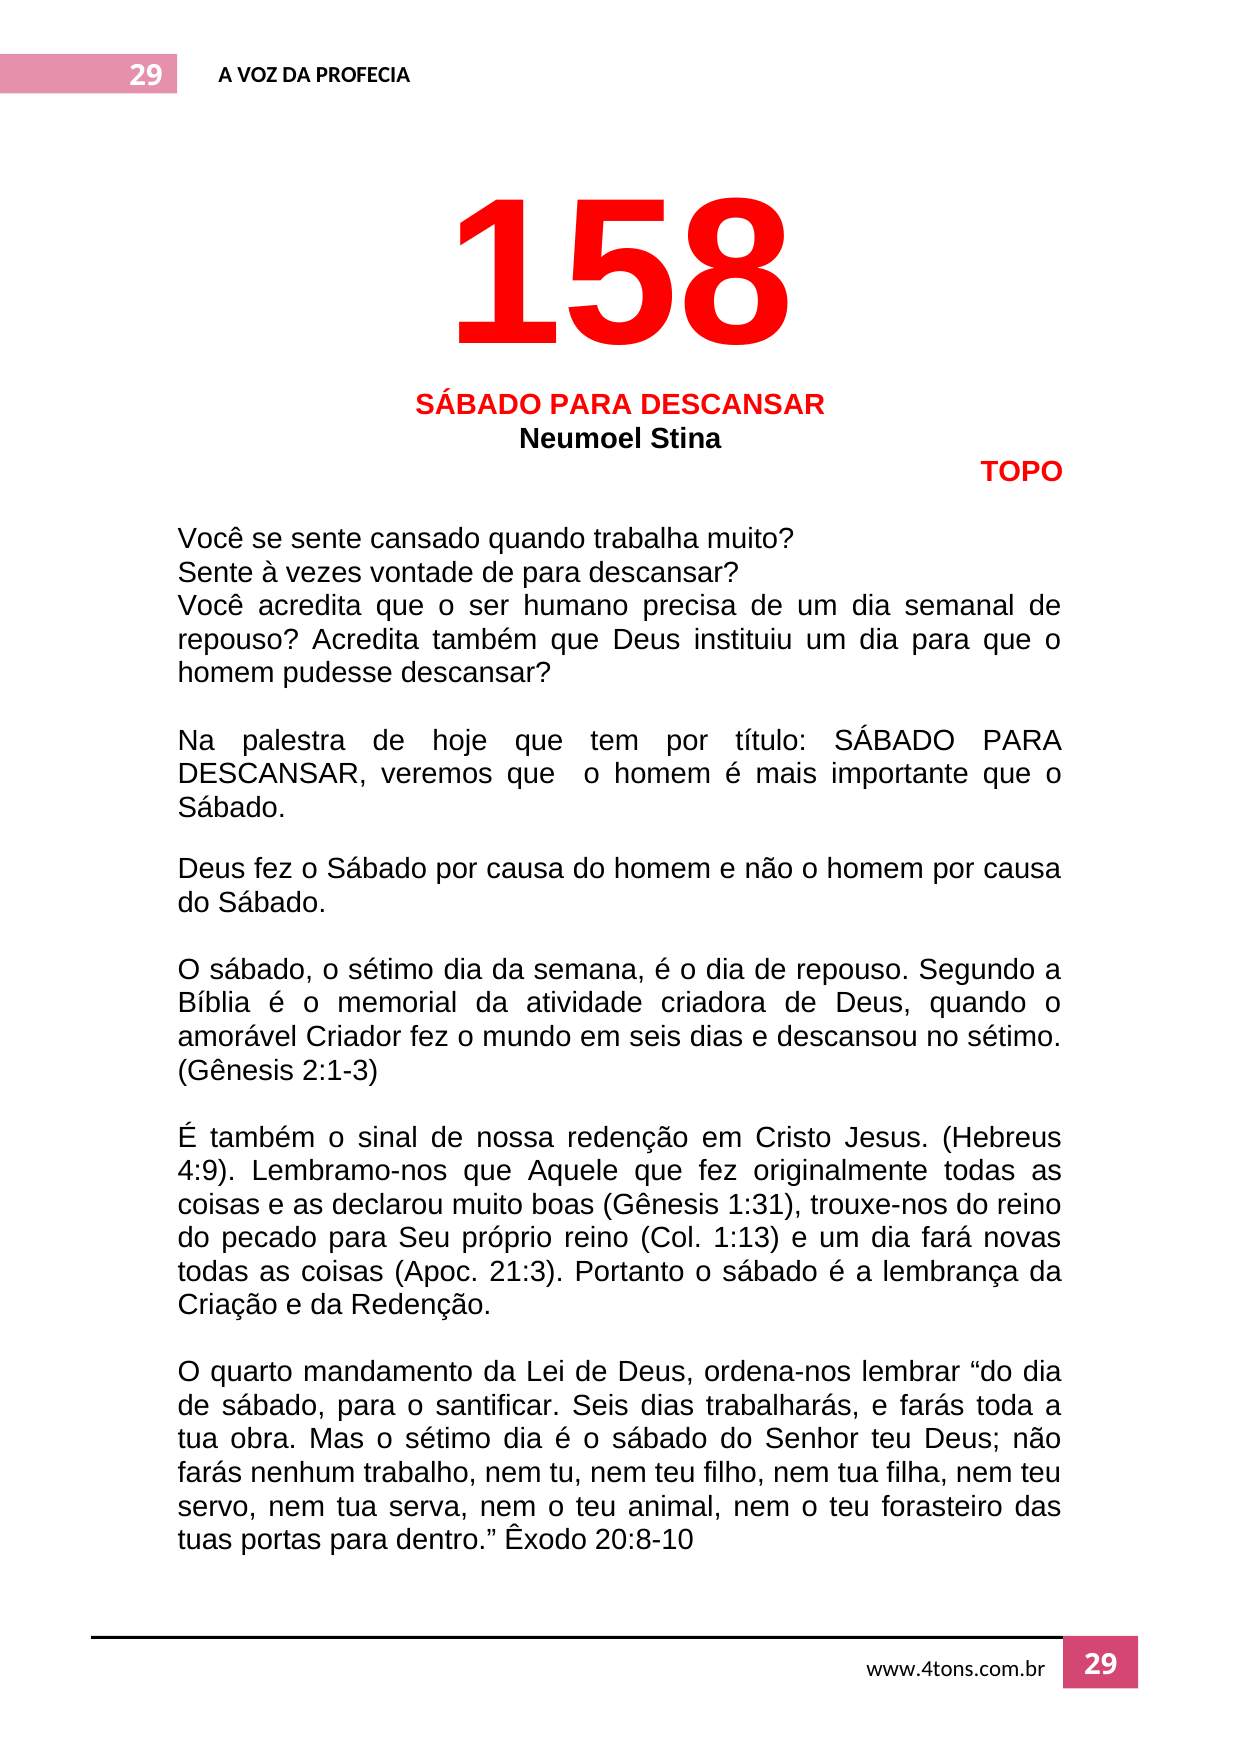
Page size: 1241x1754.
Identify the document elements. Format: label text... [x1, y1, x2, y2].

text SÁBADO PARA DESCANSAR [177, 387, 1063, 421]
text O quarto mandamento da Lei de Deus, ordena-nos lembrar “do dia de sábado, para o santificar. Seis dias trabalharás, e farás toda a tua obra. Mas o sétimo dia é o sábado do Senhor teu Deus; não farás nenhum trabalho, nem tu, nem teu filho, nem tua filha, nem teu servo, nem tua serva, nem o teu animal, nem o teu forasteiro das tuas portas para dentro.” Êxodo 20:8-10 [177, 1354, 1063, 1556]
text Você se sente cansado quando trabalha muito? [177, 521, 1063, 555]
text 158 [177, 148, 1063, 387]
text Na palestra de hoje que tem por título: SÁBADO PARA DESCANSAR, veremos que o homem é mais importante que o Sábado. [177, 723, 1063, 823]
text Neumoel Stina [177, 421, 1063, 454]
text Sente à vezes vontade de para descansar? [177, 555, 1063, 588]
text Você acredita que o ser humano precisa de um dia semanal de repouso? Acredita também que Deus instituiu um dia para que o homem pudesse descansar? [177, 588, 1063, 689]
text Deus fez o Sábado por causa do homem e não o homem por causa do Sábado. [177, 851, 1063, 918]
text TOPO [177, 454, 1063, 488]
text O sábado, o sétimo dia da semana, é o dia de repouso. Segundo a Bíblia é o memorial da atividade criadora de Deus, quando o amorável Criador fez o mundo em seis dias e descansou no sétimo. (Gênesis 2:1-3) [177, 952, 1063, 1086]
text É também o sinal de nossa redenção em Cristo Jesus. (Hebreus 4:9). Lembramo-nos que Aquele que fez originalmente todas as coisas e as declarou muito boas (Gênesis 1:31), trouxe-nos do reino do pecado para Seu próprio reino (Col. 1:13) e um dia fará novas todas as coisas (Apoc. 21:3). Portanto o sábado é a lembrança da Criação e da Redenção. [177, 1119, 1063, 1321]
